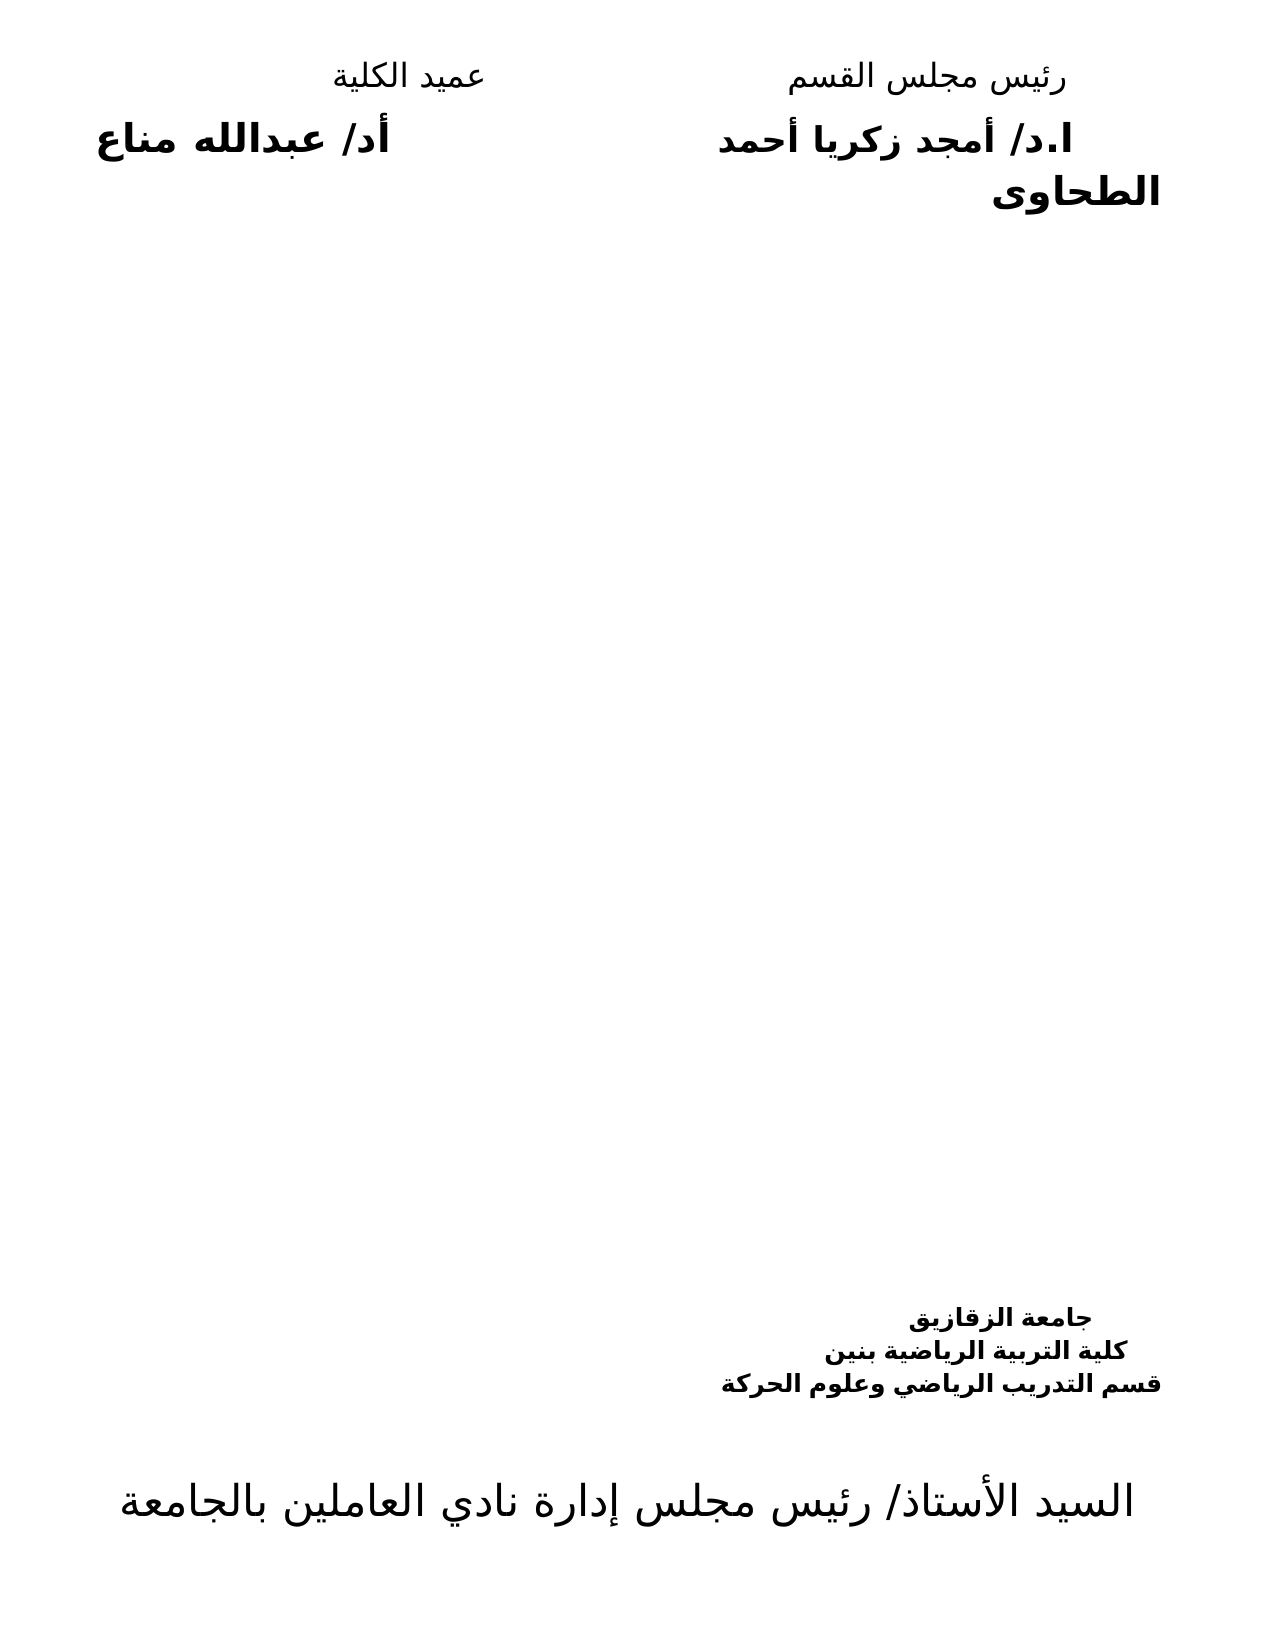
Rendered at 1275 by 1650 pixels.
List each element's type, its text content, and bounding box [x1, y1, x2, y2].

text السيد الأستاذ/ رئيس مجلس إدارة نادي العاملين بالجامعة [94, 1476, 1162, 1527]
text ا.د/ أمجد زكريا أحمد أد/ عبدالله مناع الطحاوى [94, 116, 1162, 215]
text كلية التربية الرياضية بنين [94, 1336, 1162, 1365]
text قسم التدريب الرياضي وعلوم الحركة [94, 1369, 1162, 1398]
text جامعة الزقازيق [94, 1303, 1162, 1332]
text رئيس مجلس القسم عميد الكلية [94, 56, 1162, 95]
